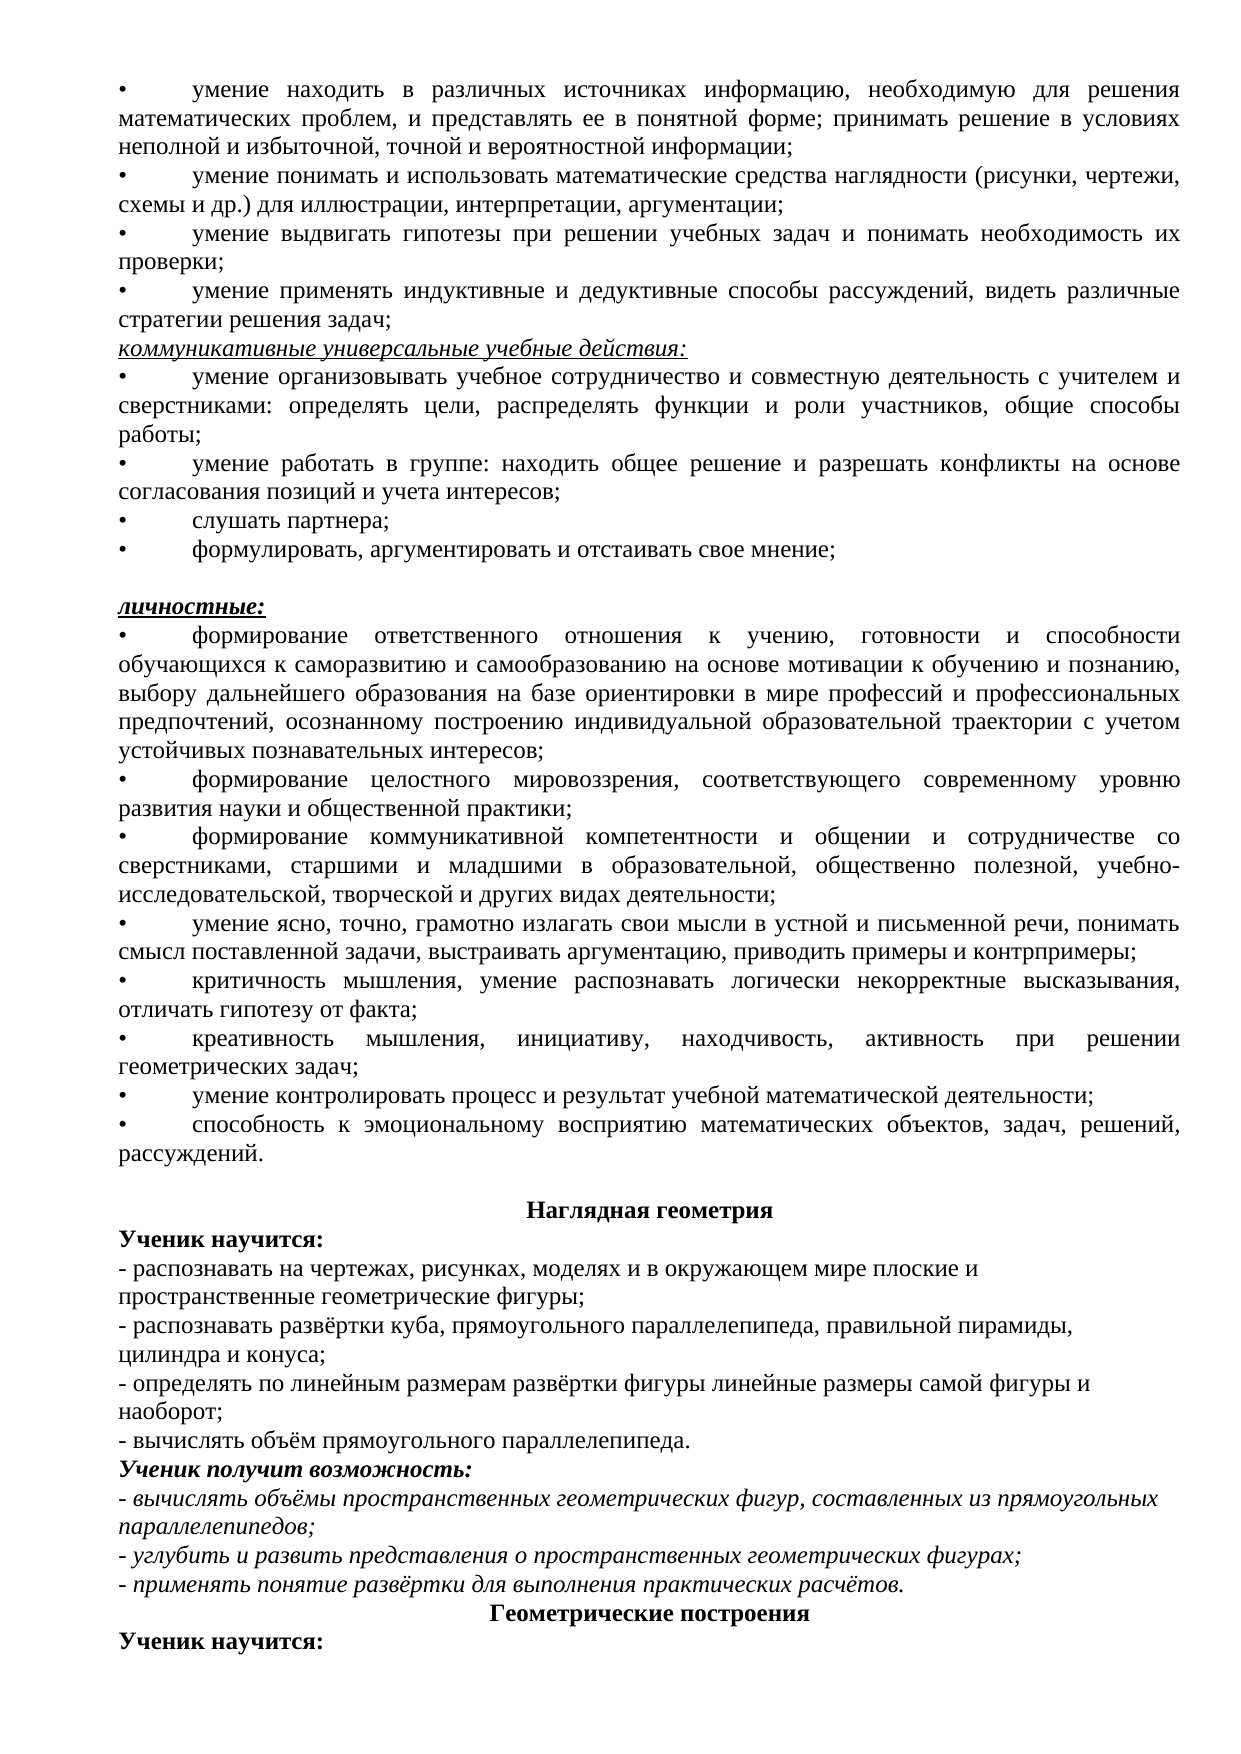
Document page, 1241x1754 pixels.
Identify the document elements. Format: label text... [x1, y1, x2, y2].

text • умение контролировать процесс и результат учебной математической деятельности; [118, 1080, 1181, 1109]
text - вычислять объёмы пространственных геометрических фигур, составленных из прямоугольных параллелепипедов; [118, 1483, 1181, 1540]
text • формирование ответственного отношения к учению, готовности и способности обучающихся к саморазвитию и самообразованию на основе мотивации к обучению и познанию, выбору дальнейшего образования на базе ориентировки в мире профессий и профессиональных предпочтений, осознанному построению индивидуальной образовательной траектории с учетом устойчивых познавательных интересов; [118, 620, 1181, 764]
text Ученик научится: [118, 1626, 1181, 1655]
text • умение применять индуктивные и дедуктивные способы рассуждений, видеть различные стратегии решения задач; [118, 275, 1181, 333]
text • умение понимать и использовать математические средства наглядности (рисунки, чертежи, схемы и др.) для иллюстрации, интерпретации, аргументации; [118, 160, 1181, 218]
text Геометрические построения [118, 1598, 1181, 1626]
text Ученик научится: [118, 1224, 1181, 1253]
text • умение выдвигать гипотезы при решении учебных задач и понимать необходимость их проверки; [118, 218, 1181, 275]
text - применять понятие развёртки для выполнения практических расчётов. [118, 1569, 1181, 1598]
text - определять по линейным размерам развёртки фигуры линейные размеры самой фигуры и наоборот; [118, 1368, 1181, 1425]
text • умение находить в различных источниках информацию, необходимую для решения математических проблем, и представлять ее в понятной форме; принимать решение в условиях неполной и избыточной, точной и вероятностной информации; [118, 74, 1181, 160]
text • креативность мышления, инициативу, находчивость, активность при решении геометрических задач; [118, 1023, 1181, 1080]
text личностные: [118, 591, 1181, 620]
text - вычислять объём прямоугольного параллелепипеда. [118, 1425, 1181, 1454]
text • критичность мышления, умение распознавать логически некорректные высказывания, отличать гипотезу от факта; [118, 965, 1181, 1023]
text Наглядная геометрия [118, 1195, 1181, 1224]
text • формирование коммуникативной компетентности и общении и сотрудничестве со сверстниками, старшими и младшими в образовательной, общественно полезной, учебно-исследовательской, творческой и других видах деятельности; [118, 821, 1181, 908]
text Ученик получит возможность: [118, 1454, 1181, 1483]
text • умение ясно, точно, грамотно излагать свои мысли в устной и письменной речи, понимать смысл поставленной задачи, выстраивать аргументацию, приводить примеры и контрпримеры; [118, 908, 1181, 965]
text • умение работать в группе: находить общее решение и разрешать конфликты на основе согласования позиций и учета интересов; [118, 448, 1181, 505]
text • формулировать, аргументировать и отстаивать свое мнение; [118, 534, 1181, 563]
text • слушать партнера; [118, 505, 1181, 534]
text • формирование целостного мировоззрения, соответствующего современному уровню развития науки и общественной практики; [118, 764, 1181, 821]
text - распознавать развёртки куба, прямоугольного параллелепипеда, правильной пирамиды, цилиндра и конуса; [118, 1310, 1181, 1368]
text коммуникативные универсальные учебные действия: [118, 333, 1181, 361]
text • умение организовывать учебное сотрудничество и совместную деятельность с учителем и сверстниками: определять цели, распределять функции и роли участников, общие способы работы; [118, 361, 1181, 448]
text - углубить и развить представления о пространственных геометрических фигурах; [118, 1540, 1181, 1569]
text • способность к эмоциональному восприятию математических объектов, задач, решений, рассуждений. [118, 1109, 1181, 1166]
text - распознавать на чертежах, рисунках, моделях и в окружающем мире плоские и пространственные геометрические фигуры; [118, 1253, 1181, 1310]
